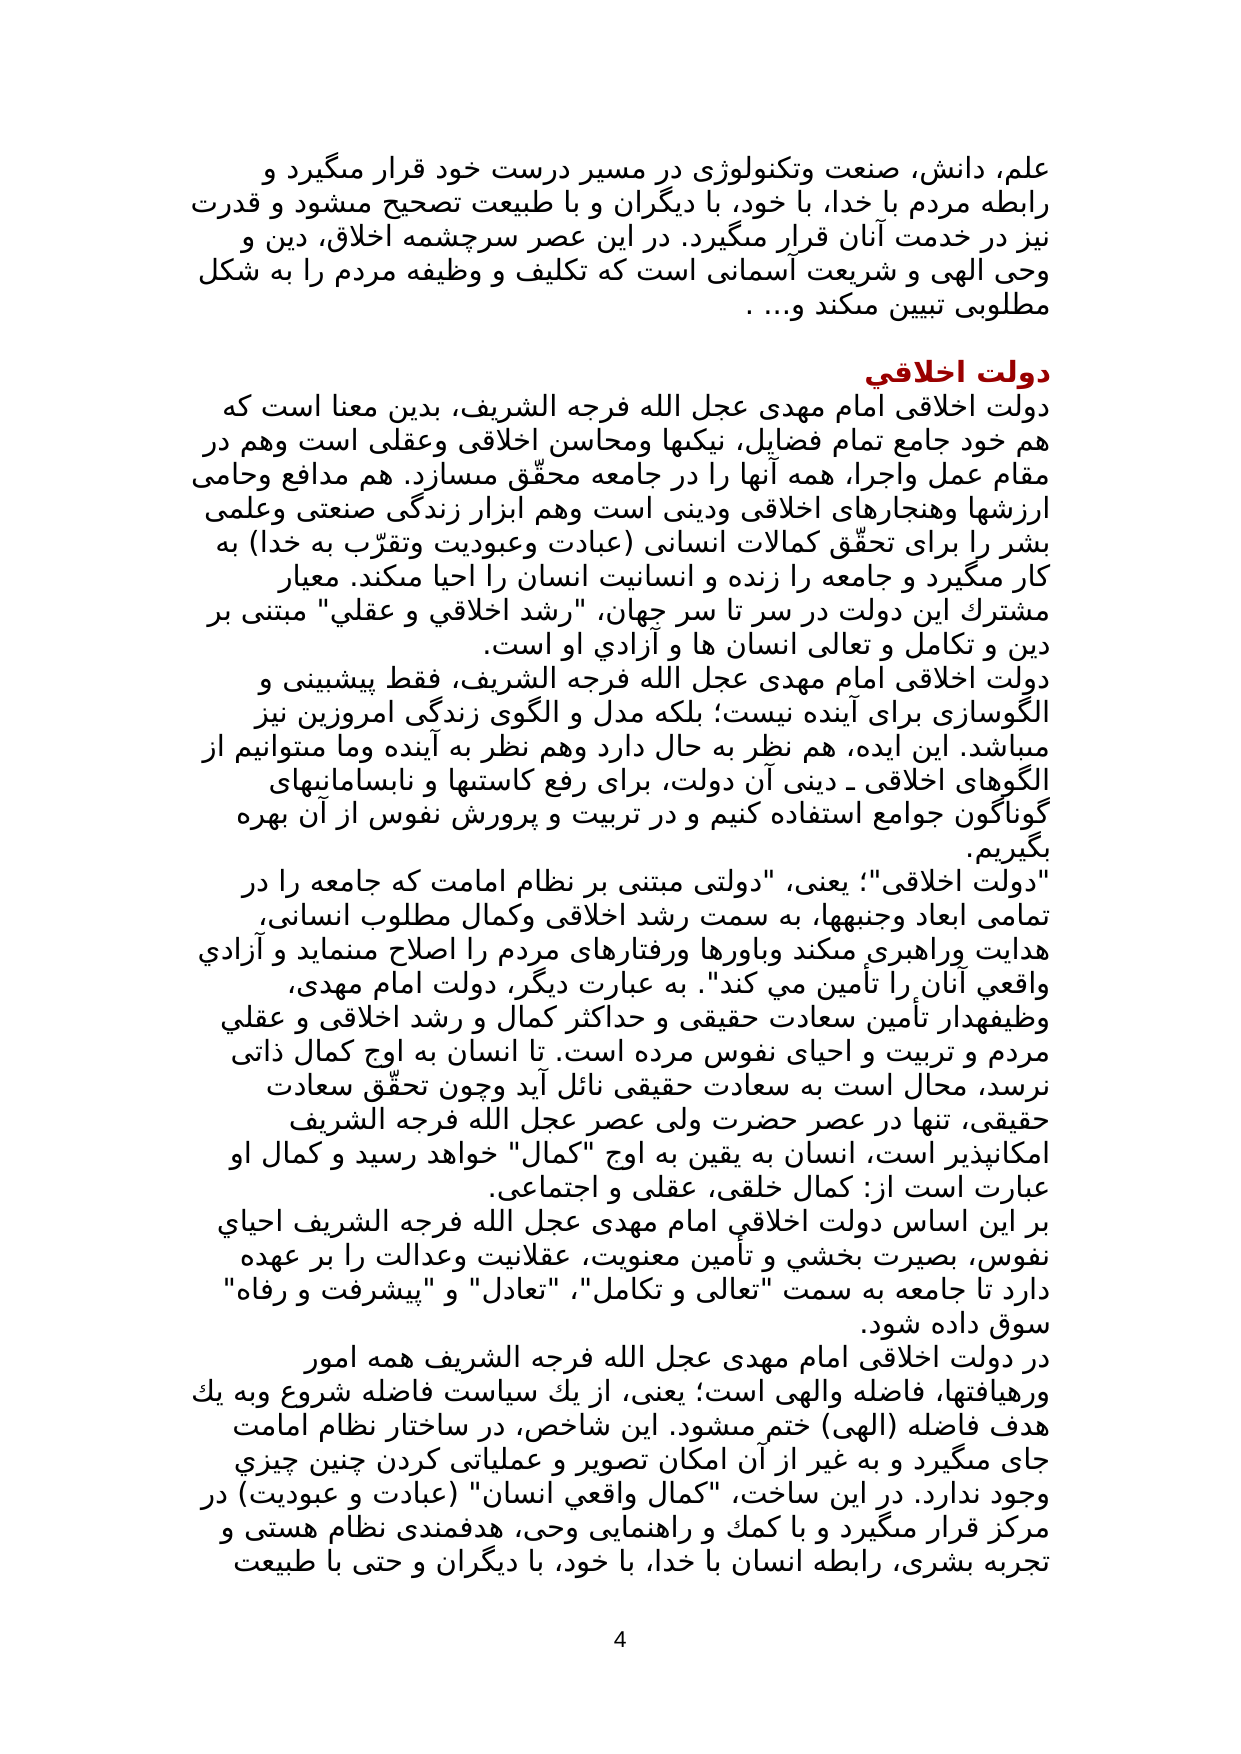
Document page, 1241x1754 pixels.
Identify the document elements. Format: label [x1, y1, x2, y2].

table_cell [188, 150, 1053, 1579]
